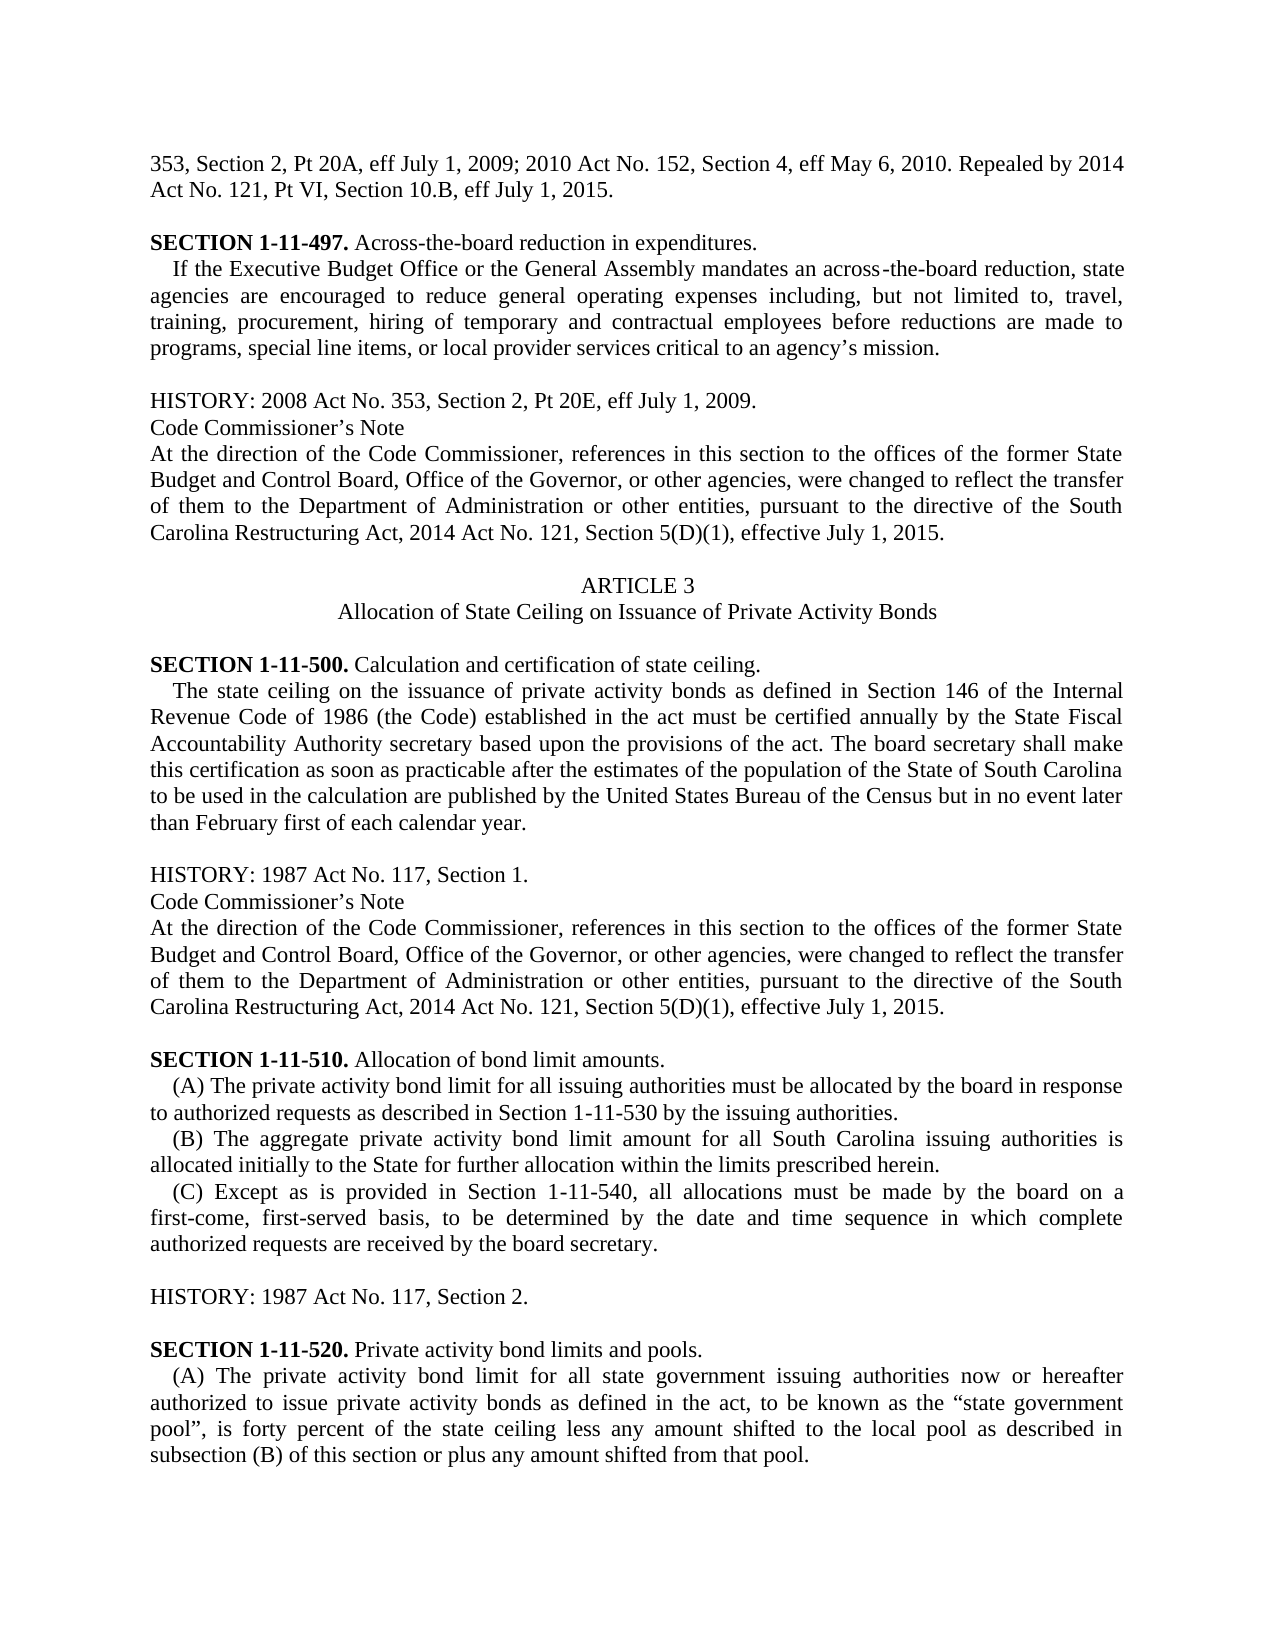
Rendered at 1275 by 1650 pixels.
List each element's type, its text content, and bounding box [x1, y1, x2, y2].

text Code Commissioner’s Note [150, 413, 1125, 440]
text SECTION 1-11-500. Calculation and certification of state ceiling. [150, 651, 1125, 677]
text At the direction of the Code Commissioner, references in this section to the offices of the former State Budget and Control Board, Office of the Governor, or other agencies, were changed to reflect the transfer of them to the Department of Administration or other entities, pursuant to the directive of the South Carolina Restructuring Act, 2014 Act No. 121, Section 5(D)(1), effective July 1, 2015. [150, 914, 1125, 1020]
text The state ceiling on the issuance of private activity bonds as defined in Section 146 of the Internal Revenue Code of 1986 (the Code) established in the act must be certified annually by the State Fiscal Accountability Authority secretary based upon the provisions of the act. The board secretary shall make this certification as soon as practicable after the estimates of the population of the State of South Carolina to be used in the calculation are published by the United States Bureau of the Census but in no event later than February first of each calendar year. [150, 677, 1125, 835]
text SECTION 1-11-520. Private activity bond limits and pools. [150, 1336, 1125, 1362]
text HISTORY: 1987 Act No. 117, Section 2. [150, 1283, 1125, 1309]
text (C) Except as is provided in Section 1-11-540, all allocations must be made by the board on a first-come, first-served basis, to be determined by the date and time sequence in which complete authorized requests are received by the board secretary. [150, 1178, 1125, 1257]
text If the Executive Budget Office or the General Assembly mandates an across-the-board reduction, state agencies are encouraged to reduce general operating expenses including, but not limited to, travel, training, procurement, hiring of temporary and contractual employees before reductions are made to programs, special line items, or local provider services critical to an agency’s mission. [150, 255, 1125, 361]
text SECTION 1-11-497. Across-the-board reduction in expenditures. [150, 229, 1125, 255]
text At the direction of the Code Commissioner, references in this section to the offices of the former State Budget and Control Board, Office of the Governor, or other agencies, were changed to reflect the transfer of them to the Department of Administration or other entities, pursuant to the directive of the South Carolina Restructuring Act, 2014 Act No. 121, Section 5(D)(1), effective July 1, 2015. [150, 440, 1125, 545]
text Allocation of State Ceiling on Issuance of Private Activity Bonds [150, 598, 1125, 624]
text (A) The private activity bond limit for all issuing authorities must be allocated by the board in response to authorized requests as described in Section 1-11-530 by the issuing authorities. [150, 1072, 1125, 1125]
text (A) The private activity bond limit for all state government issuing authorities now or hereafter authorized to issue private activity bonds as defined in the act, to be known as the “state government pool”, is forty percent of the state ceiling less any amount shifted to the local pool as described in subsection (B) of this section or plus any amount shifted from that pool. [150, 1362, 1125, 1468]
text SECTION 1-11-510. Allocation of bond limit amounts. [150, 1046, 1125, 1072]
text HISTORY: 2008 Act No. 353, Section 2, Pt 20E, eff July 1, 2009. [150, 387, 1125, 413]
text (B) The aggregate private activity bond limit amount for all South Carolina issuing authorities is allocated initially to the State for further allocation within the limits prescribed herein. [150, 1125, 1125, 1178]
text ARTICLE 3 [150, 572, 1125, 598]
text HISTORY: 1987 Act No. 117, Section 1. [150, 862, 1125, 888]
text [150, 150, 1125, 203]
text Code Commissioner’s Note [150, 888, 1125, 914]
